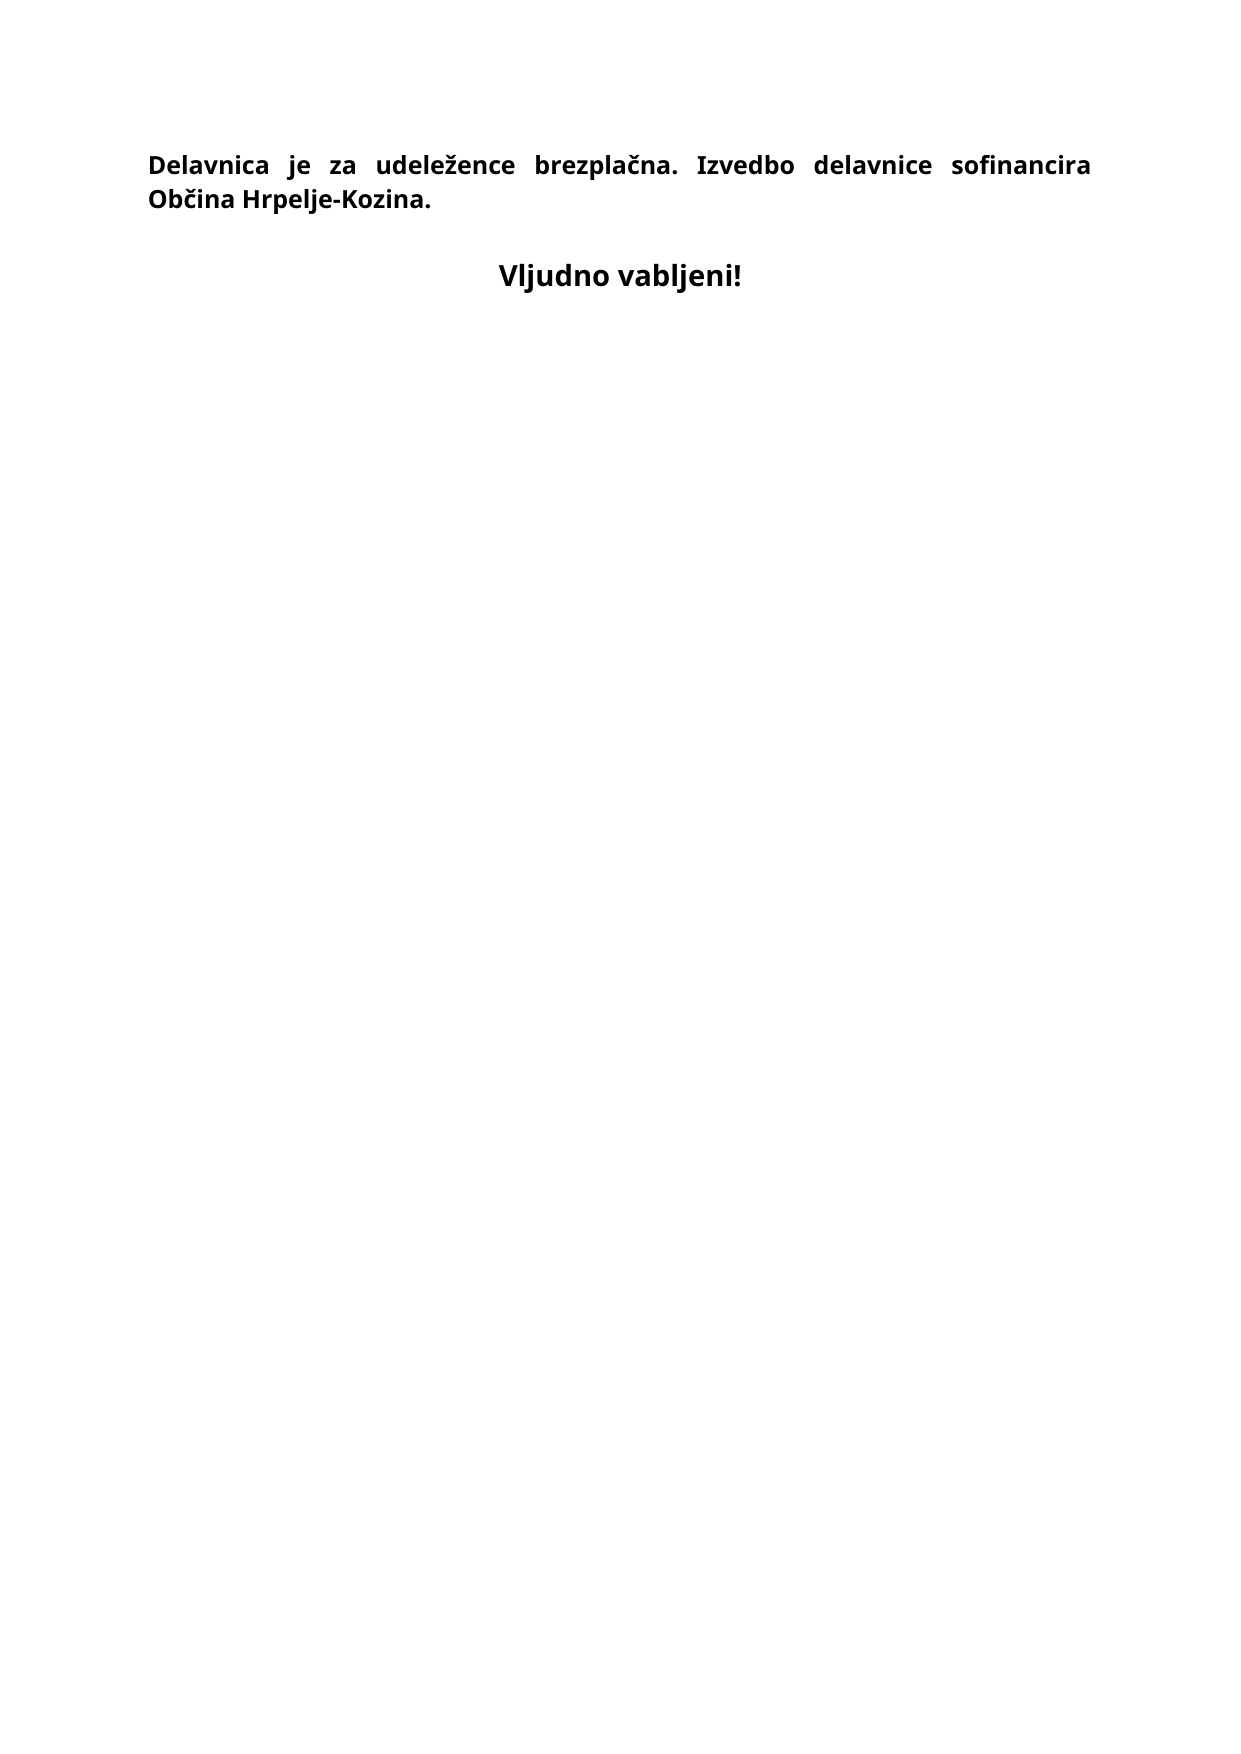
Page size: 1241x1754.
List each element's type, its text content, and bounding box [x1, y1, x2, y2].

text Vljudno vabljeni! [148, 255, 1093, 295]
text Delavnica je za udeležence brezplačna. Izvedbo delavnice sofinancira Občina Hrpelje-Kozina. [148, 148, 1093, 216]
